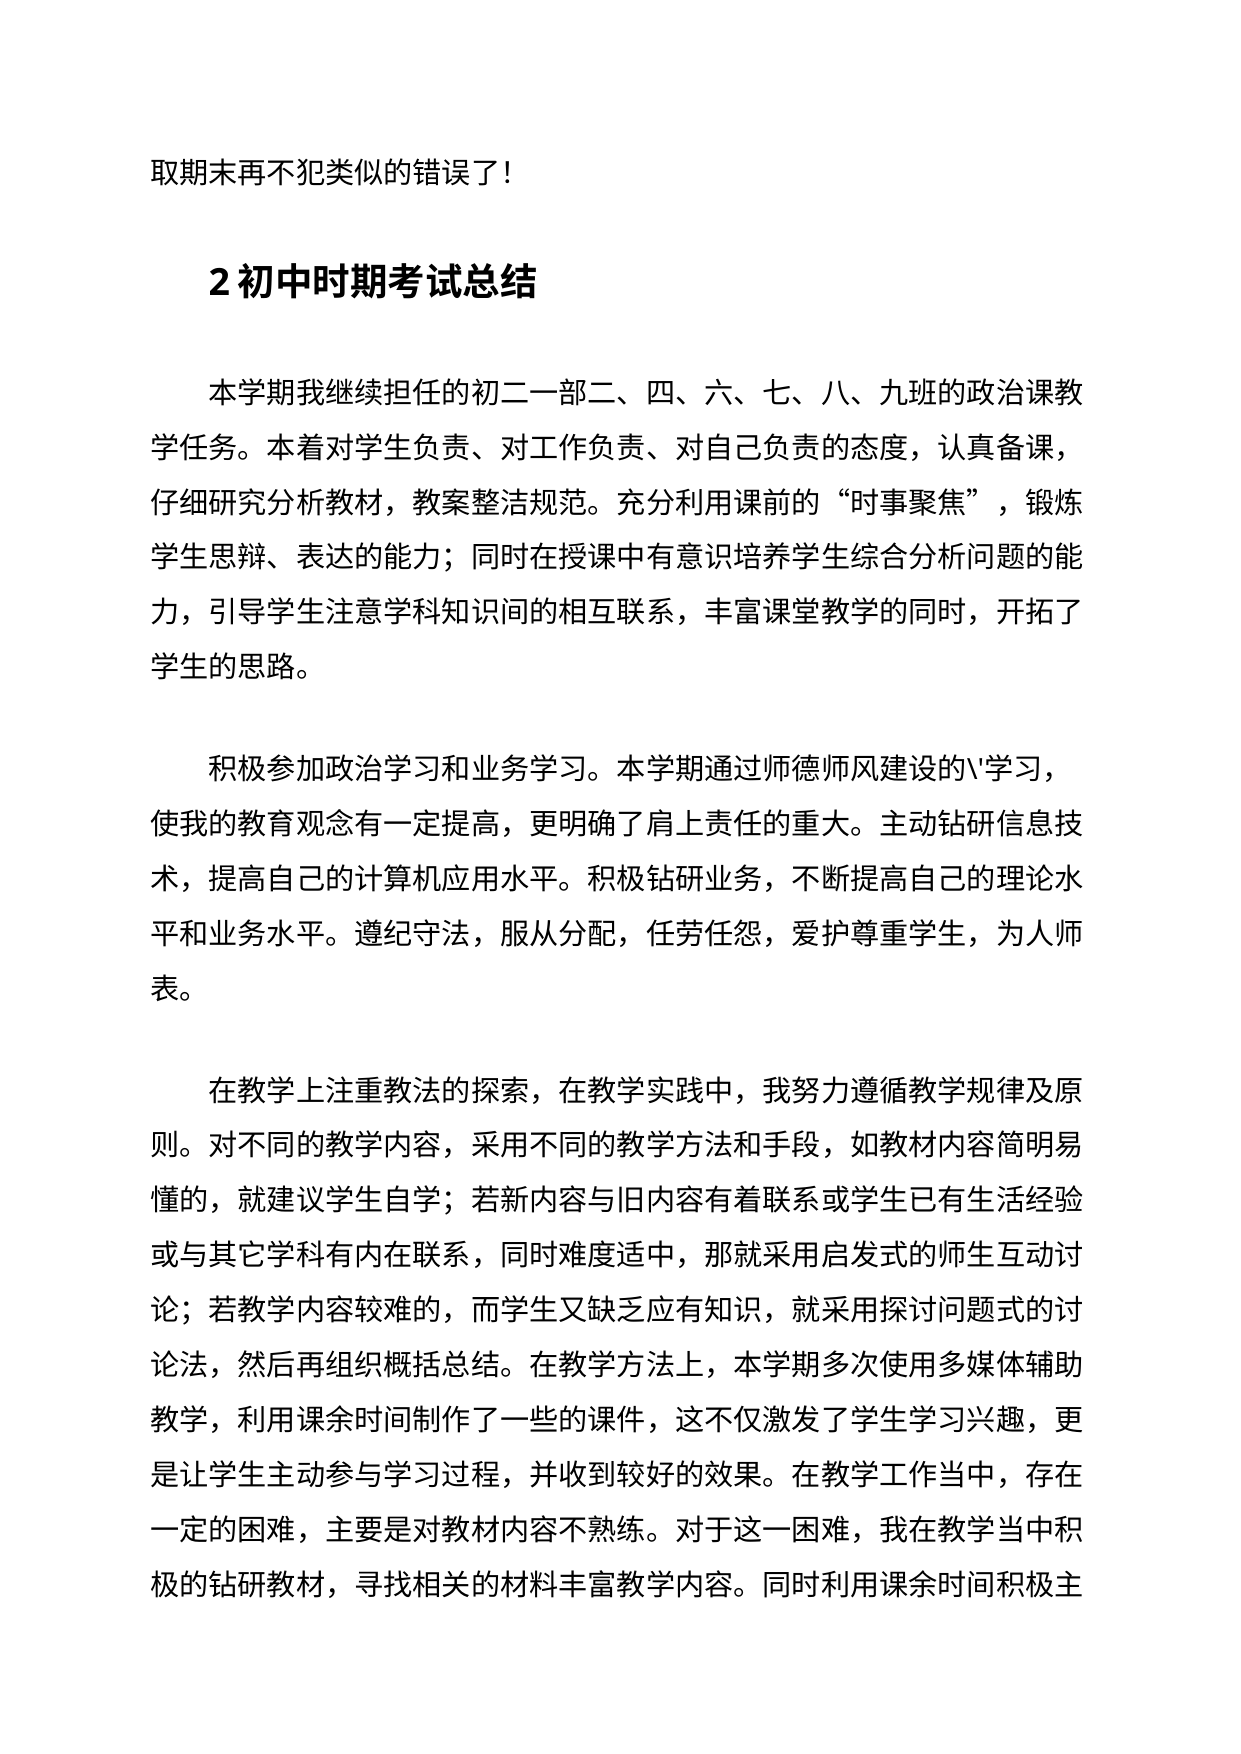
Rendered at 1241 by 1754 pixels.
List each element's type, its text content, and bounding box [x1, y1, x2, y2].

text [150, 1067, 1090, 1603]
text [150, 150, 1090, 192]
text 积极参加政治学习和业务学习。本学期通过师德师风建设的\'学习，使我的教育观念有一定提高，更明确了肩上责任的重大。主动钻研信息技术，提高自己的计算机应用水平。积极钻研业务，不断提高自己的理论水平和业务水平。遵纪守法，服从分配，任劳任怨，爱护尊重学生，为人师表。 [150, 746, 1090, 1008]
text 本学期我继续担任的初二一部二、四、六、七、八、九班的政治课教学任务。本着对学生负责、对工作负责、对自己负责的态度，认真备课，仔细研究分析教材，教案整洁规范。充分利用课前的“时事聚焦”，锻炼学生思辩、表达的能力；同时在授课中有意识培养学生综合分析问题的能力，引导学生注意学科知识间的相互联系，丰富课堂教学的同时，开拓了学生的思路。 [150, 369, 1090, 686]
text 2初中时期考试总结 [150, 252, 1090, 306]
